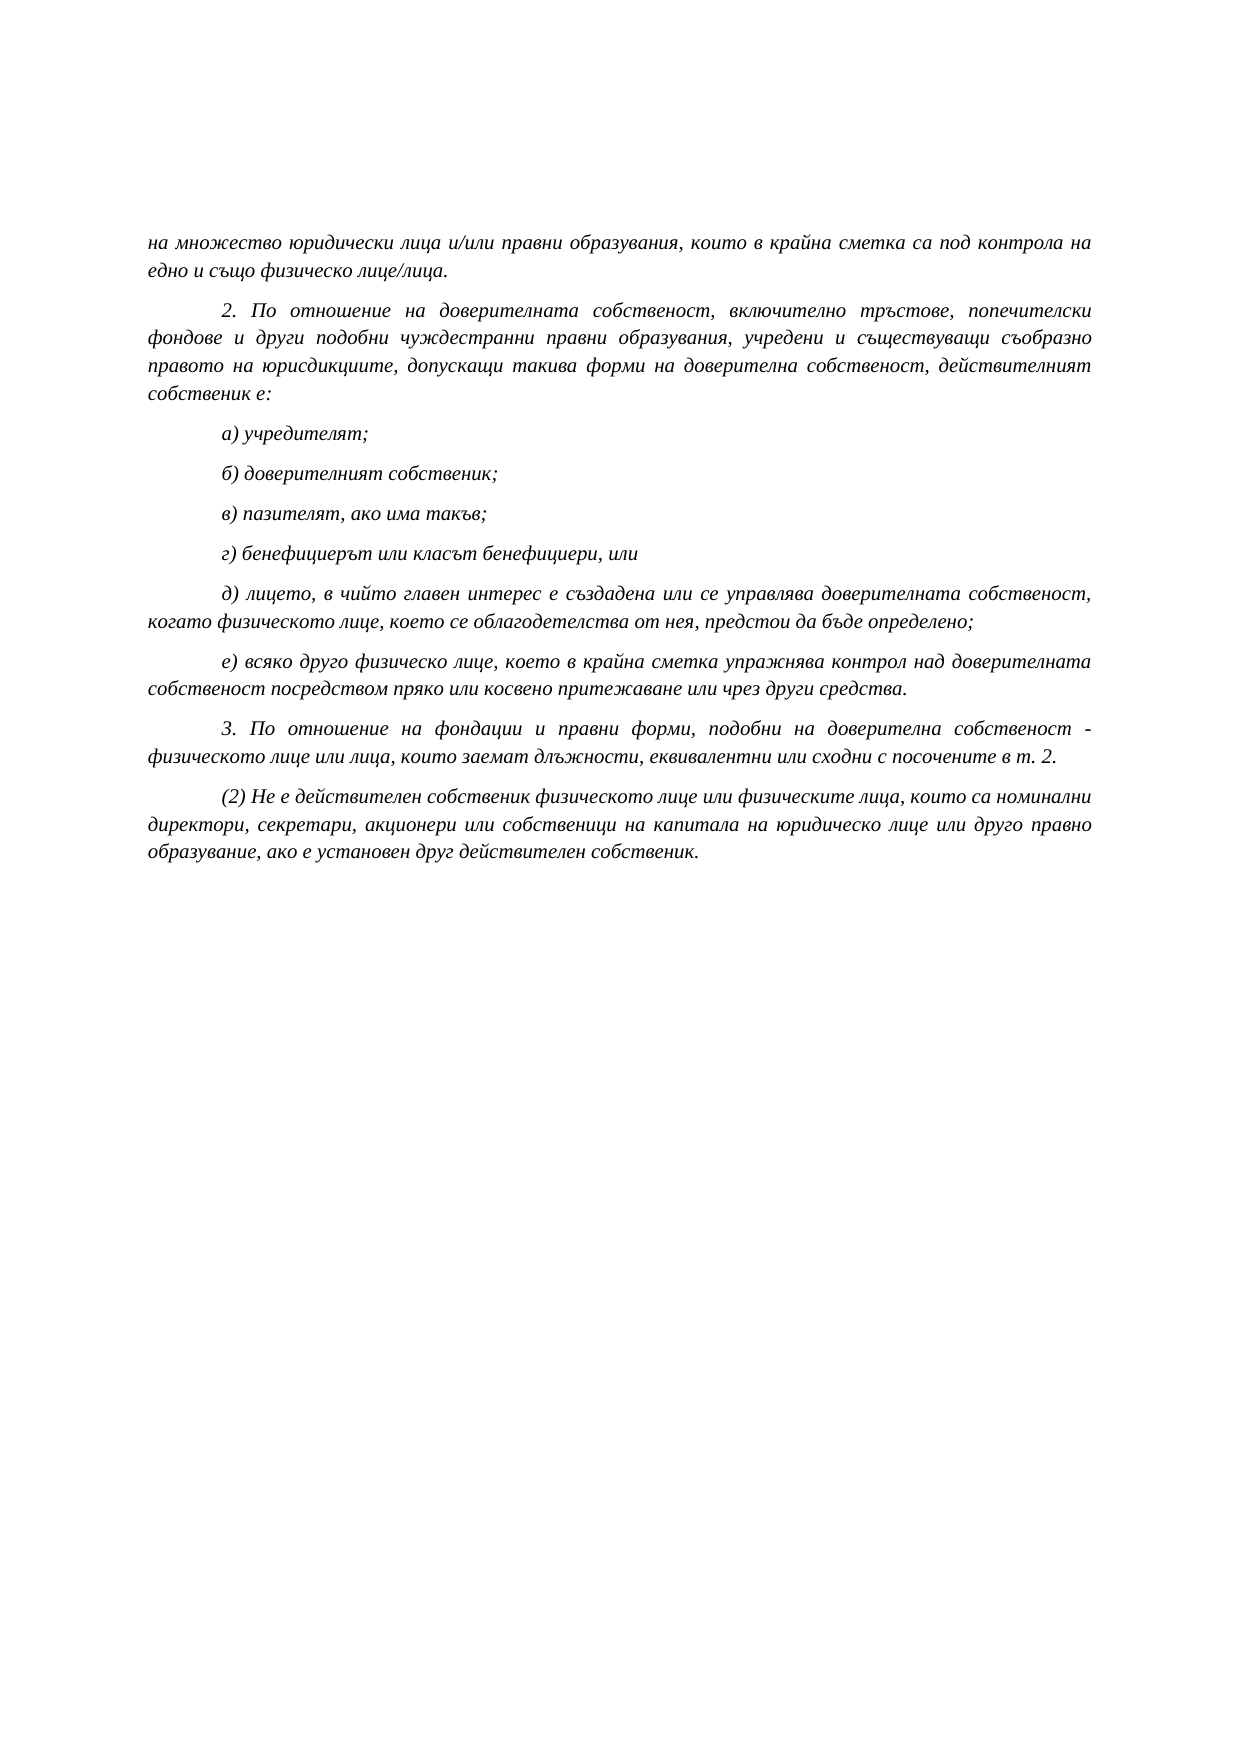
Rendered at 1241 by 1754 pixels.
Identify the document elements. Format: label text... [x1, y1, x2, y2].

text (2) Не е действителен собственик физическото лице или физическите лица, които са номинални директори, секретари, акционери или собственици на капитала на юридическо лице или друго правно образувание, ако е установен друг действителен собственик. [148, 784, 1093, 863]
text г) бенефициерът или класът бенефициери, или [148, 541, 1093, 565]
text а) учредителят; [148, 421, 1093, 444]
text в) пазителят, ако има такъв; [148, 501, 1093, 525]
text б) доверителният собственик; [148, 461, 1093, 485]
text е) всяко друго физическо лице, което в крайна сметка упражнява контрол над доверителната собственост посредством пряко или косвено притежаване или чрез други средства. [148, 649, 1093, 700]
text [148, 230, 1093, 282]
text д) лицето, в чийто главен интерес е създадена или се управлява доверителната собственост, когато физическото лице, което се облагодетелства от нея, предстои да бъде определено; [148, 581, 1093, 633]
text 2. По отношение на доверителната собственост, включително тръстове, попечителски фондове и други подобни чуждестранни правни образувания, учредени и съществуващи съобразно правото на юрисдикциите, допускащи такива форми на доверителна собственост, действителният собственик е: [148, 298, 1093, 404]
text 3. По отношение на фондации и правни форми, подобни на доверителна собственост - физическото лице или лица, които заемат длъжности, еквивалентни или сходни с посочените в т. 2. [148, 716, 1093, 768]
